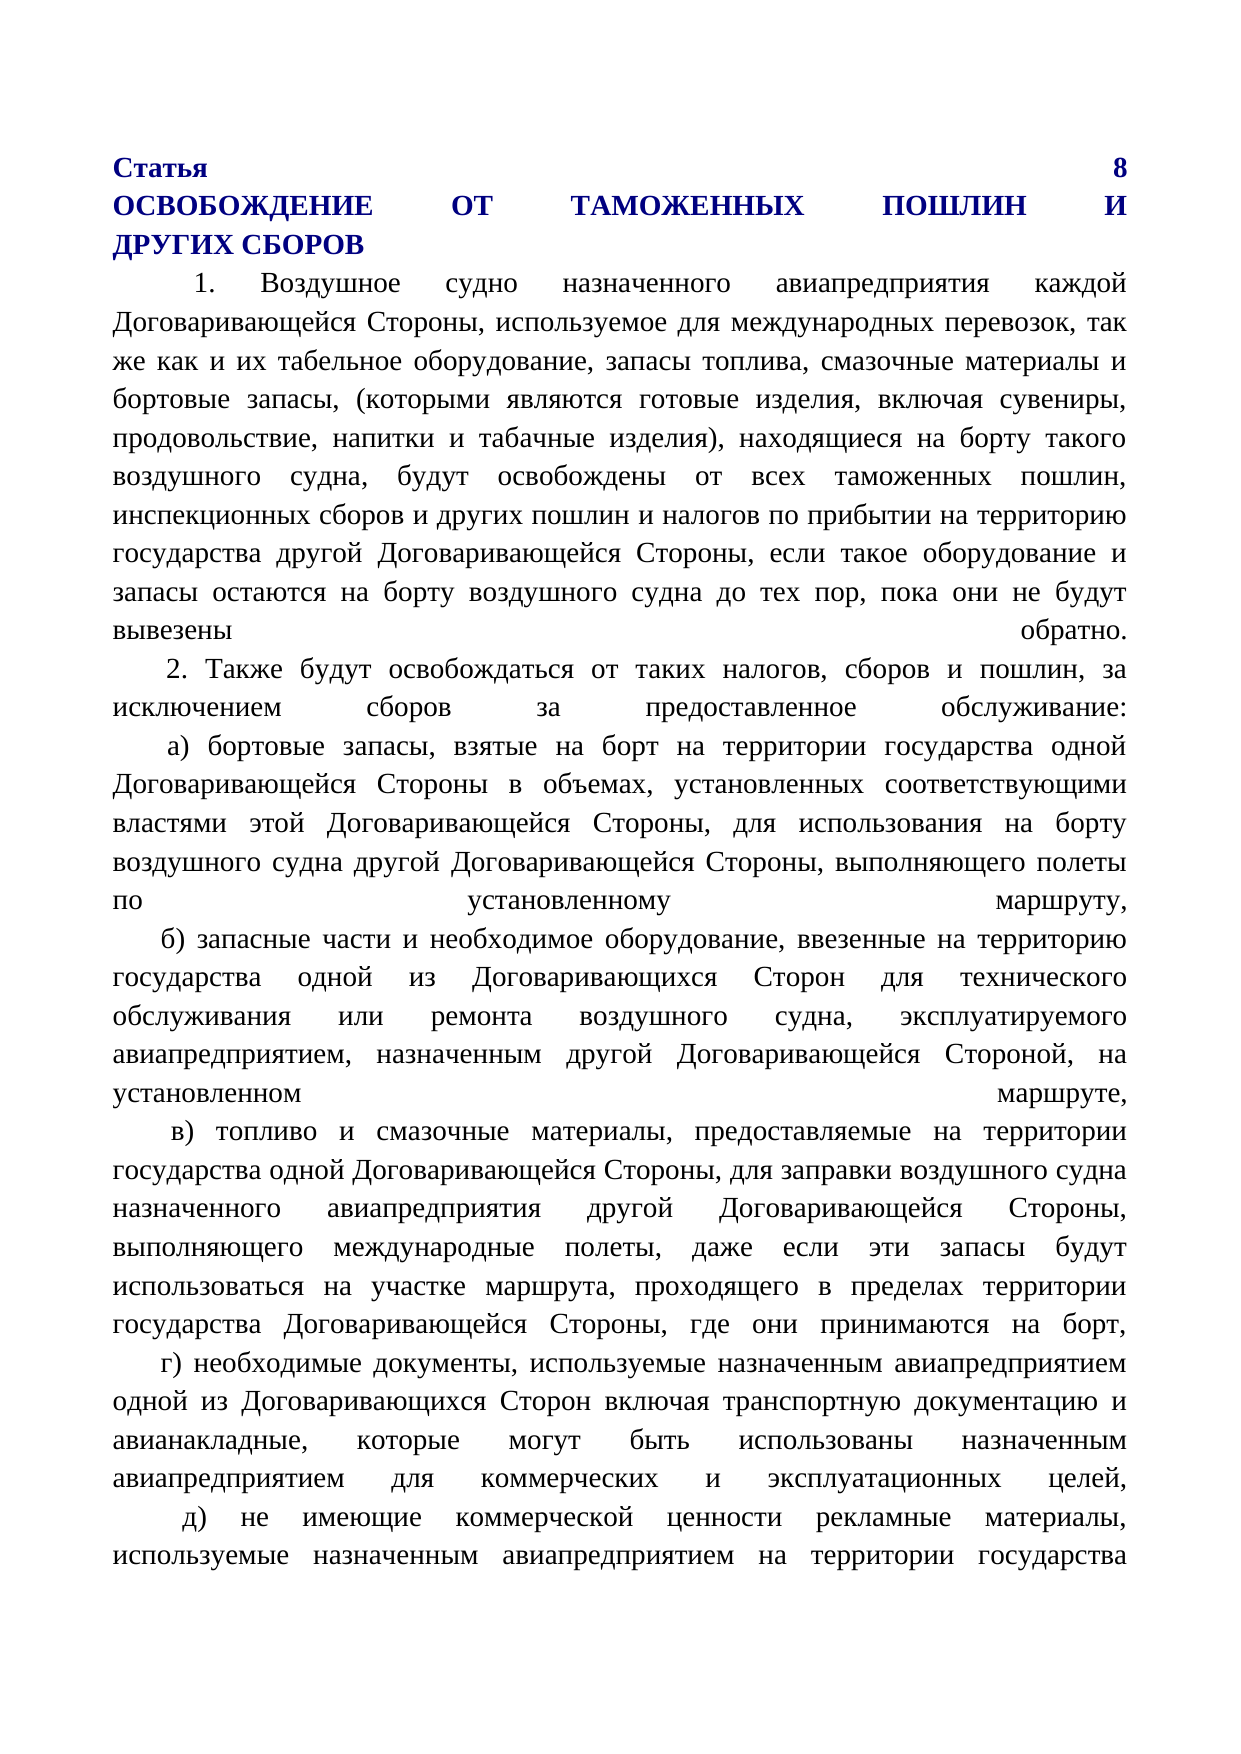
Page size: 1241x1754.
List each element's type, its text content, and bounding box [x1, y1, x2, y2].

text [112, 266, 1128, 1571]
text Статья 8 ОСВОБОЖДЕНИЕ ОТ ТАМОЖЕННЫХ ПОШЛИН И ДРУГИХ СБОРОВ [112, 150, 1128, 261]
